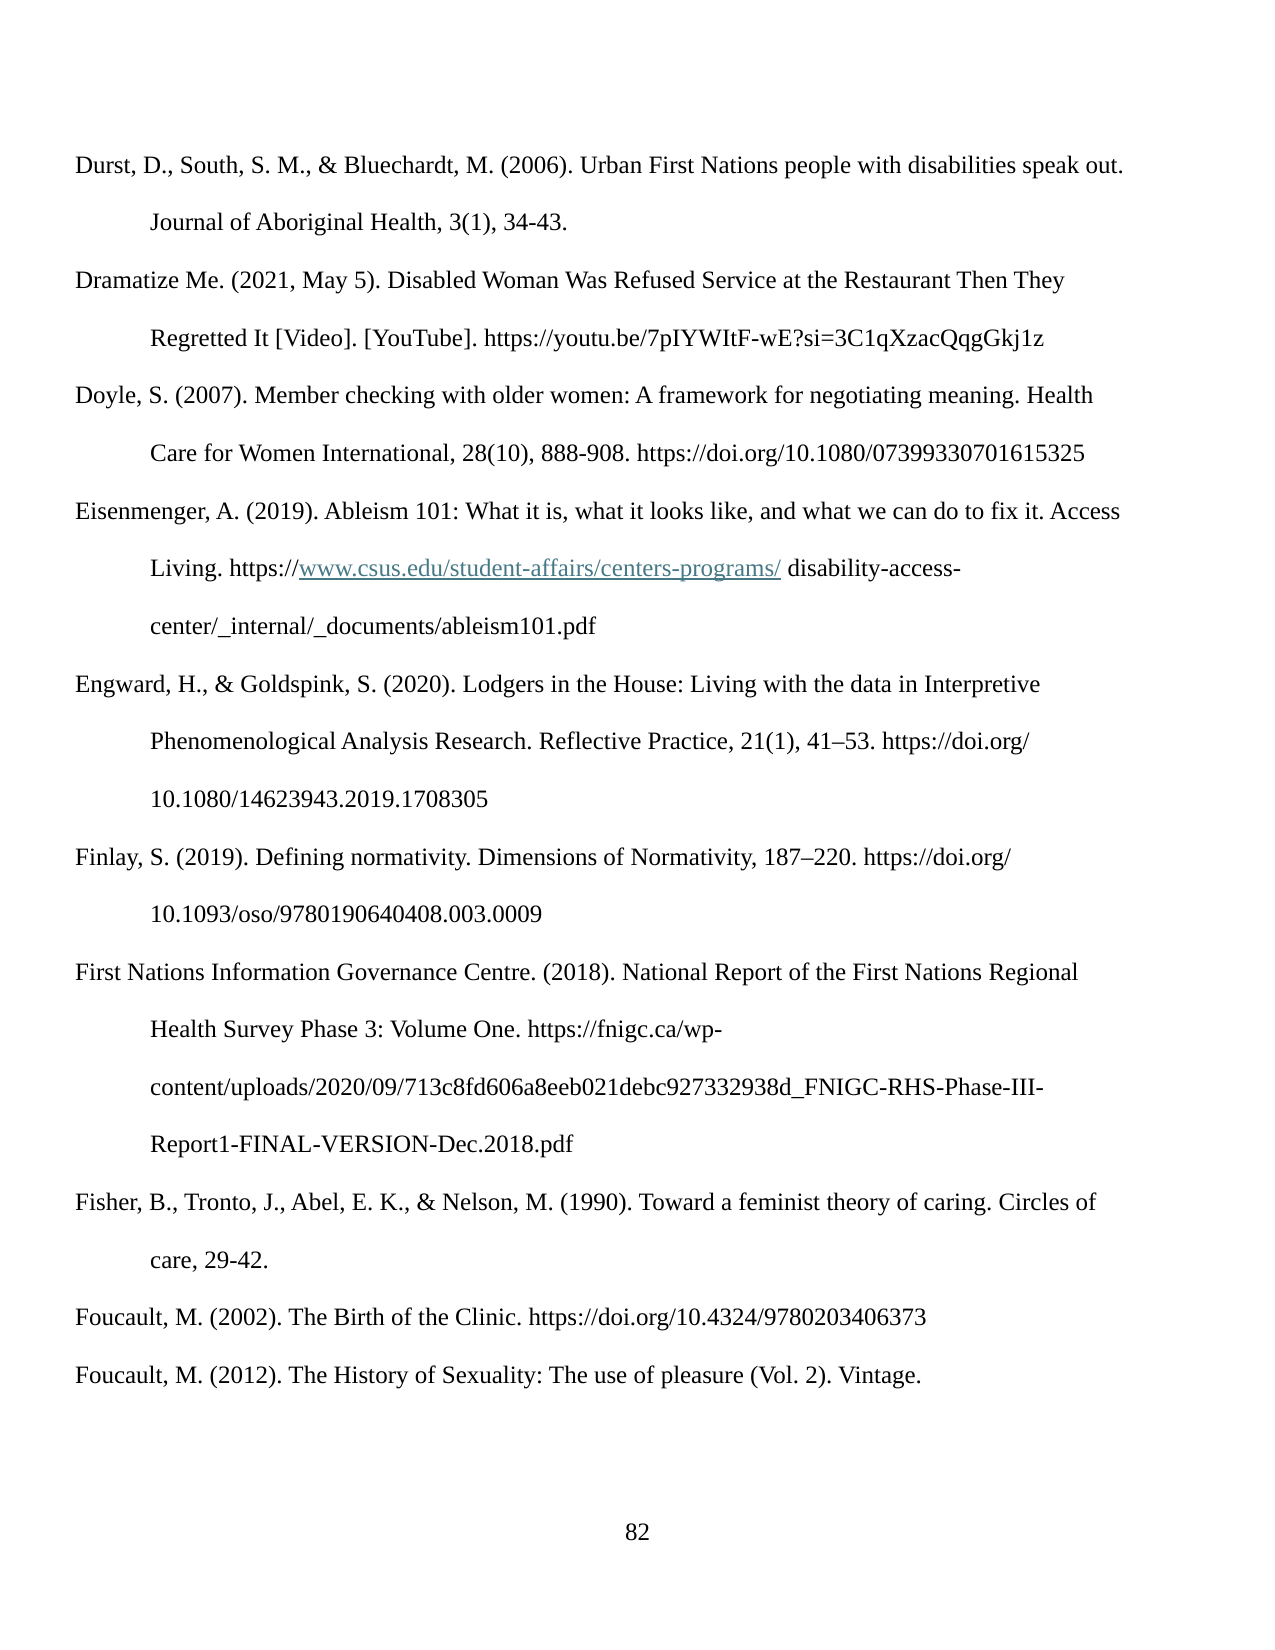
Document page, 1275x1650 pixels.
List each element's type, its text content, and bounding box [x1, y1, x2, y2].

text Foucault, M. (2002). The Birth of the Clinic. https://doi.org/10.4324/9780203406373 [75, 1302, 1124, 1331]
text Dramatize Me. (2021, May 5). Disabled Woman Was Refused Service at the Restaurant Then They Regretted It [Video]. [YouTube]. https://youtu.be/7pIYWItF-wE?si=3C1qXzacQqgGkj1z [75, 265, 1124, 352]
text Eisenmenger, A. (2019). Ableism 101: What it is, what it looks like, and what we can do to fix it. Access Living. https://www.csus.edu/student-affairs/centers-programs/ disability-access- center/_internal/_documents/ableism101.pdf [75, 496, 1124, 640]
text First Nations Information Governance Centre. (2018). National Report of the First Nations Regional Health Survey Phase 3: Volume One. https://fnigc.ca/wp- content/uploads/2020/09/713c8fd606a8eeb021debc927332938d_FNIGC-RHS-Phase-III- Report1-FINAL-VERSION-Dec.2018.pdf [75, 957, 1124, 1158]
text Fisher, B., Tronto, J., Abel, E. K., & Nelson, M. (1990). Toward a feminist theory of caring. Circles of care, 29-42. [75, 1187, 1124, 1273]
text Finlay, S. (2019). Defining normativity. Dimensions of Normativity, 187–220. https://doi.org/ 10.1093/oso/9780190640408.003.0009 [75, 842, 1124, 928]
text Doyle, S. (2007). Member checking with older women: A framework for negotiating meaning. Health Care for Women International, 28(10), 888-908. https://doi.org/10.1080/07399330701615325 [75, 381, 1124, 467]
text Engward, H., & Goldspink, S. (2020). Lodgers in the House: Living with the data in Interpretive Phenomenological Analysis Research. Reflective Practice, 21(1), 41–53. https://doi.org/ 10.1080/14623943.2019.1708305 [75, 669, 1124, 812]
text Foucault, M. (2012). The History of Sexuality: The use of pleasure (Vol. 2). Vintage. [75, 1360, 1124, 1389]
text Durst, D., South, S. M., & Bluechardt, M. (2006). Urban First Nations people with disabilities speak out. Journal of Aboriginal Health, 3(1), 34-43. [75, 150, 1124, 236]
